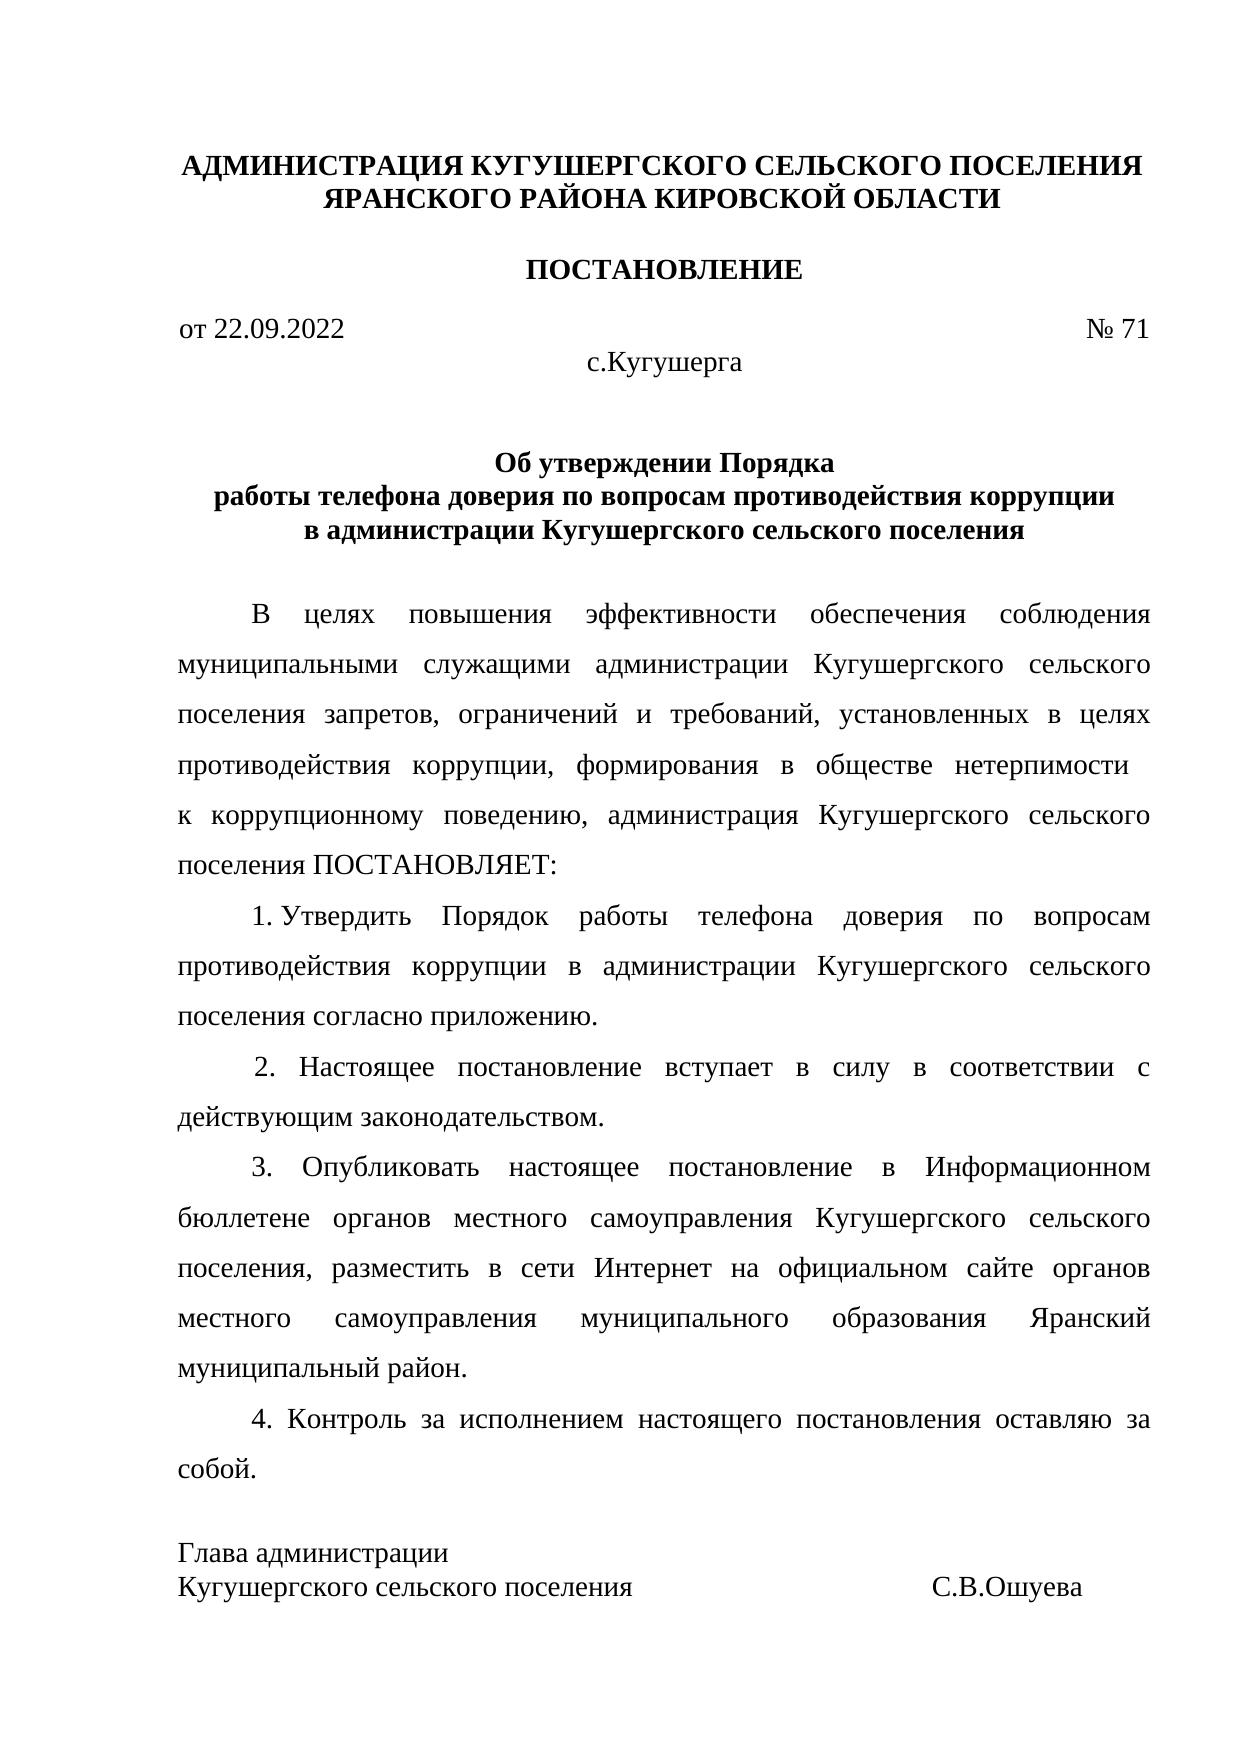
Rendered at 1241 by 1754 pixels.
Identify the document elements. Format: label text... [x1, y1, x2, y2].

text АДМИНИСТРАЦИЯ КУГУШЕРГСКОГО СЕЛЬСКОГО ПОСЕЛЕНИЯ [177, 148, 1147, 181]
text 2. Настоящее постановление вступает в силу в соответствии с действующим законодательством. [177, 1049, 1152, 1133]
text 3. Опубликовать настоящее постановление в Информационном бюллетене органов местного самоуправления Кугушергского сельского поселения, разместить в сети Интернет на официальном сайте органов местного самоуправления муниципального образования Яранский муниципальный район. [177, 1149, 1152, 1384]
text Об утверждении Порядка [177, 445, 1152, 478]
text работы телефона доверия по вопросам противодействия коррупции [177, 478, 1152, 512]
text 4. Контроль за исполнением настоящего постановления оставляю за собой. [177, 1401, 1152, 1485]
text Глава администрации [177, 1535, 1152, 1569]
text ПОСТАНОВЛЕНИЕ [177, 252, 1152, 286]
text 1. Утвердить Порядок работы телефона доверия по вопросам противодействия коррупции в администрации Кугушергского сельского поселения согласно приложению. [177, 898, 1152, 1032]
text В целях повышения эффективности обеспечения соблюдения муниципальными служащими администрации Кугушергского сельского поселения запретов, ограничений и требований, установленных в целях противодействия коррупции, формирования в обществе нетерпимости к коррупционному поведению, администрация Кугушергского сельского поселения ПОСТАНОВЛЯЕТ: [177, 596, 1152, 881]
text в администрации Кугушергского сельского поселения [177, 512, 1152, 546]
text Кугушергского сельского поселения С.В.Ошуева [177, 1569, 1152, 1602]
text с.Кугушерга [177, 344, 1152, 378]
text ЯРАНСКОГО РАЙОНА КИРОВСКОЙ ОБЛАСТИ [177, 181, 1147, 215]
text от 22.09.2022 № 71 [177, 311, 1152, 344]
